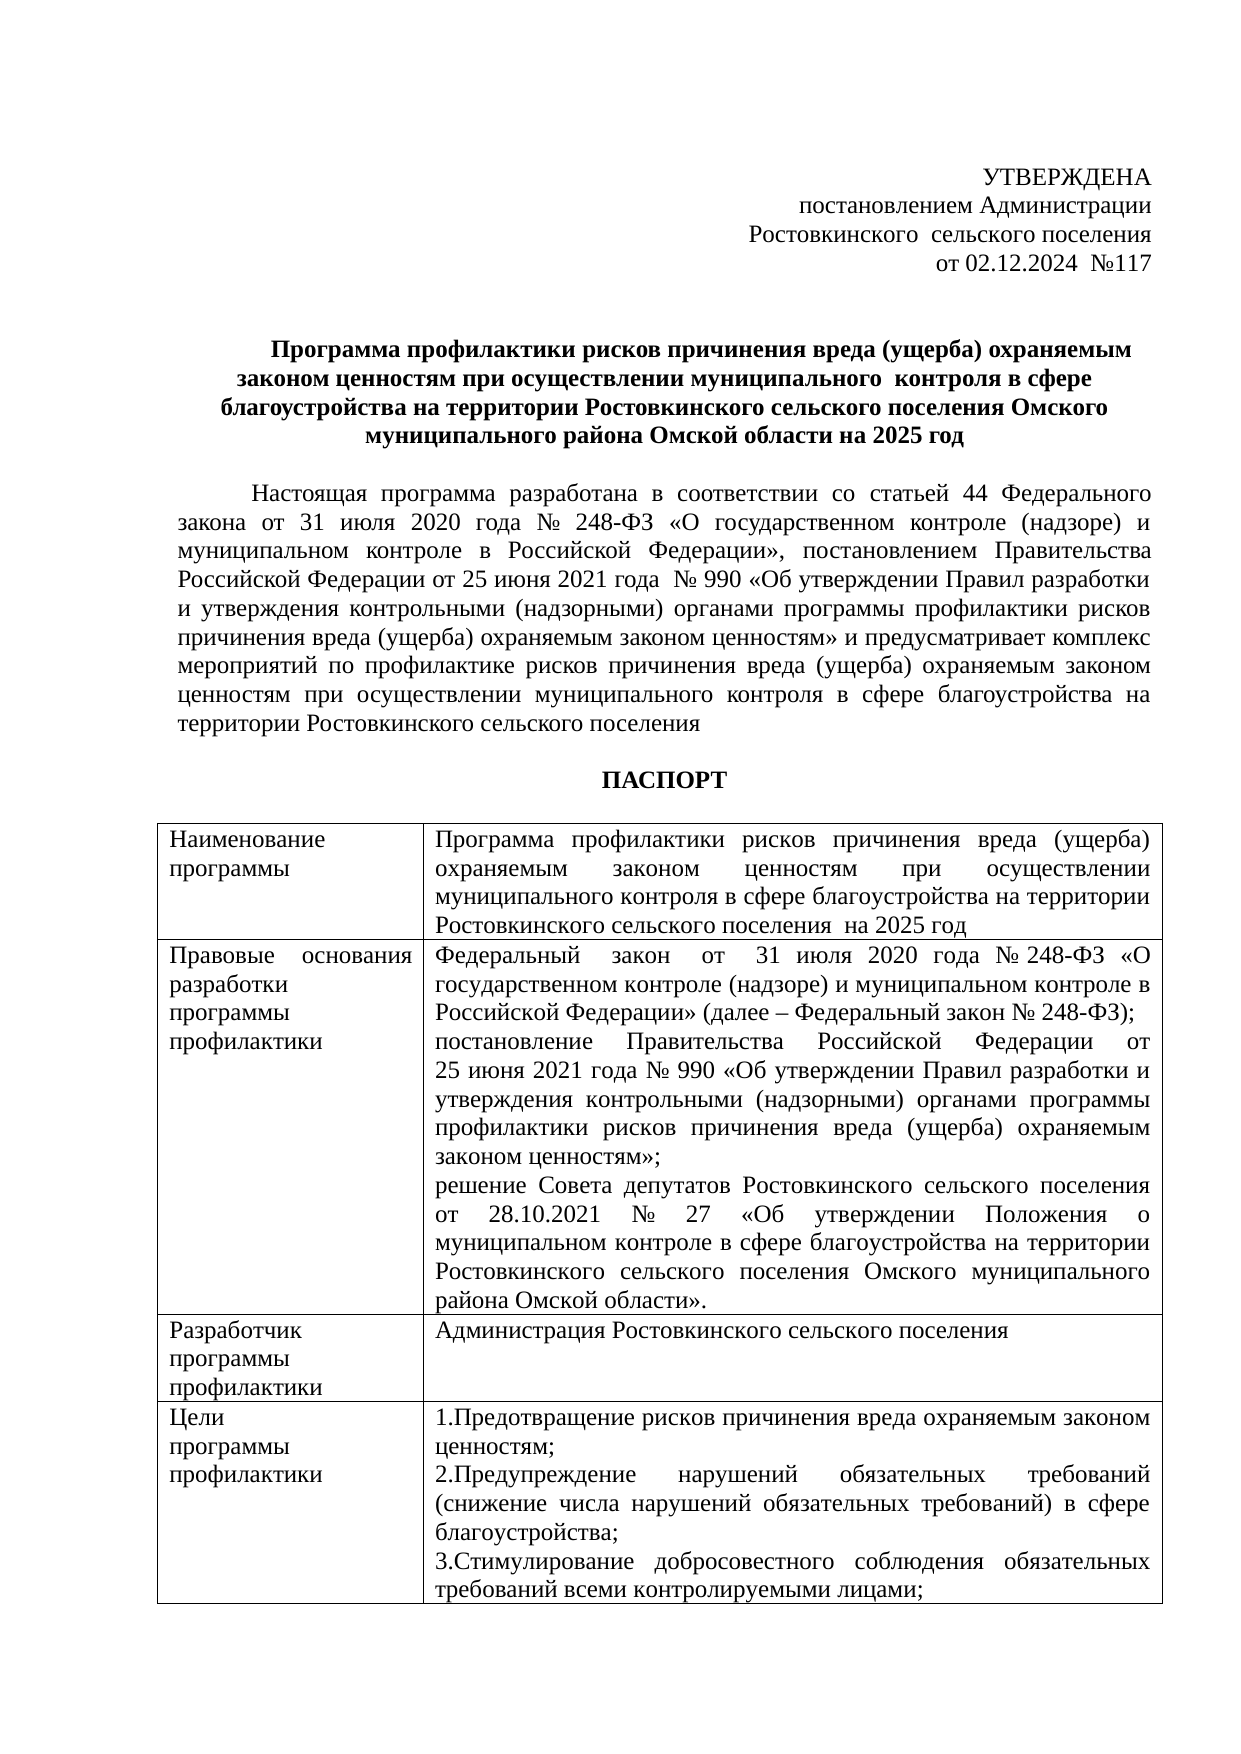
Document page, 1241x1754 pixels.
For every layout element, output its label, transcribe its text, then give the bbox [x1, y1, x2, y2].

table_cell Администрация Ростовкинского сельского поселения [424, 1315, 1162, 1401]
text от 02.12.2024 №117 [683, 248, 1152, 277]
text Настоящая программа разработана в соответствии со статьей 44 Федерального закона от 31 июля 2020 года № 248-ФЗ «О государственном контроле (надзоре) и муниципальном контроле в Российской Федерации», постановлением Правительства Российской Федерации от 25 июня 2021 года № 990 «Об утверждении Правил разработки и утверждения контрольными (надзорными) органами программы профилактики рисков причинения вреда (ущерба) охраняемым законом ценностям» и предусматривает комплекс мероприятий по профилактике рисков причинения вреда (ущерба) охраняемым законом ценностям при осуществлении муниципального контроля в сфере благоустройства на территории Ростовкинского сельского поселения [177, 478, 1152, 737]
text постановлением Администрации Ростовкинского сельского поселения [683, 190, 1152, 248]
table_header Наименование программы [158, 824, 423, 939]
table_cell Федеральный закон от 31 июля 2020 года № 248-ФЗ «О государственном контроле (надзоре) и муниципальном контроле в Российской Федерации» (далее – Федеральный закон № 248-ФЗ); постановление Правительства Российской Федерации от 25 июня 2021 года № 990 «Об утверждении Правил разработки и утверждения контрольными (надзорными) органами программы профилактики рисков причинения вреда (ущерба) охраняемым законом ценностям»; решение Совета депутатов Ростовкинского сельского поселения от 28.10.2021 № 27 «Об утверждении Положения о муниципальном контроле в сфере благоустройства на территории Ростовкинского сельского поселения Омского муниципального района Омской области». [424, 940, 1162, 1314]
table_cell Правовые основания разработки программы профилактики [158, 940, 423, 1314]
text ПАСПОРТ [177, 765, 1152, 794]
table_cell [158, 1402, 423, 1603]
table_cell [424, 1402, 1162, 1603]
text Программа профилактики рисков причинения вреда (ущерба) охраняемым законом ценностям при осуществлении муниципального контроля в сфере благоустройства на территории Ростовкинского сельского поселения Омского муниципального района Омской области на 2025 год [177, 334, 1152, 449]
table_cell Разработчик программы профилактики [158, 1315, 423, 1401]
table_header Программа профилактики рисков причинения вреда (ущерба) охраняемым законом ценностям при осуществлении муниципального контроля в сфере благоустройства на территории Ростовкинского сельского поселения на 2025 год [424, 824, 1162, 939]
text УТВЕРЖДЕНА [683, 162, 1152, 190]
